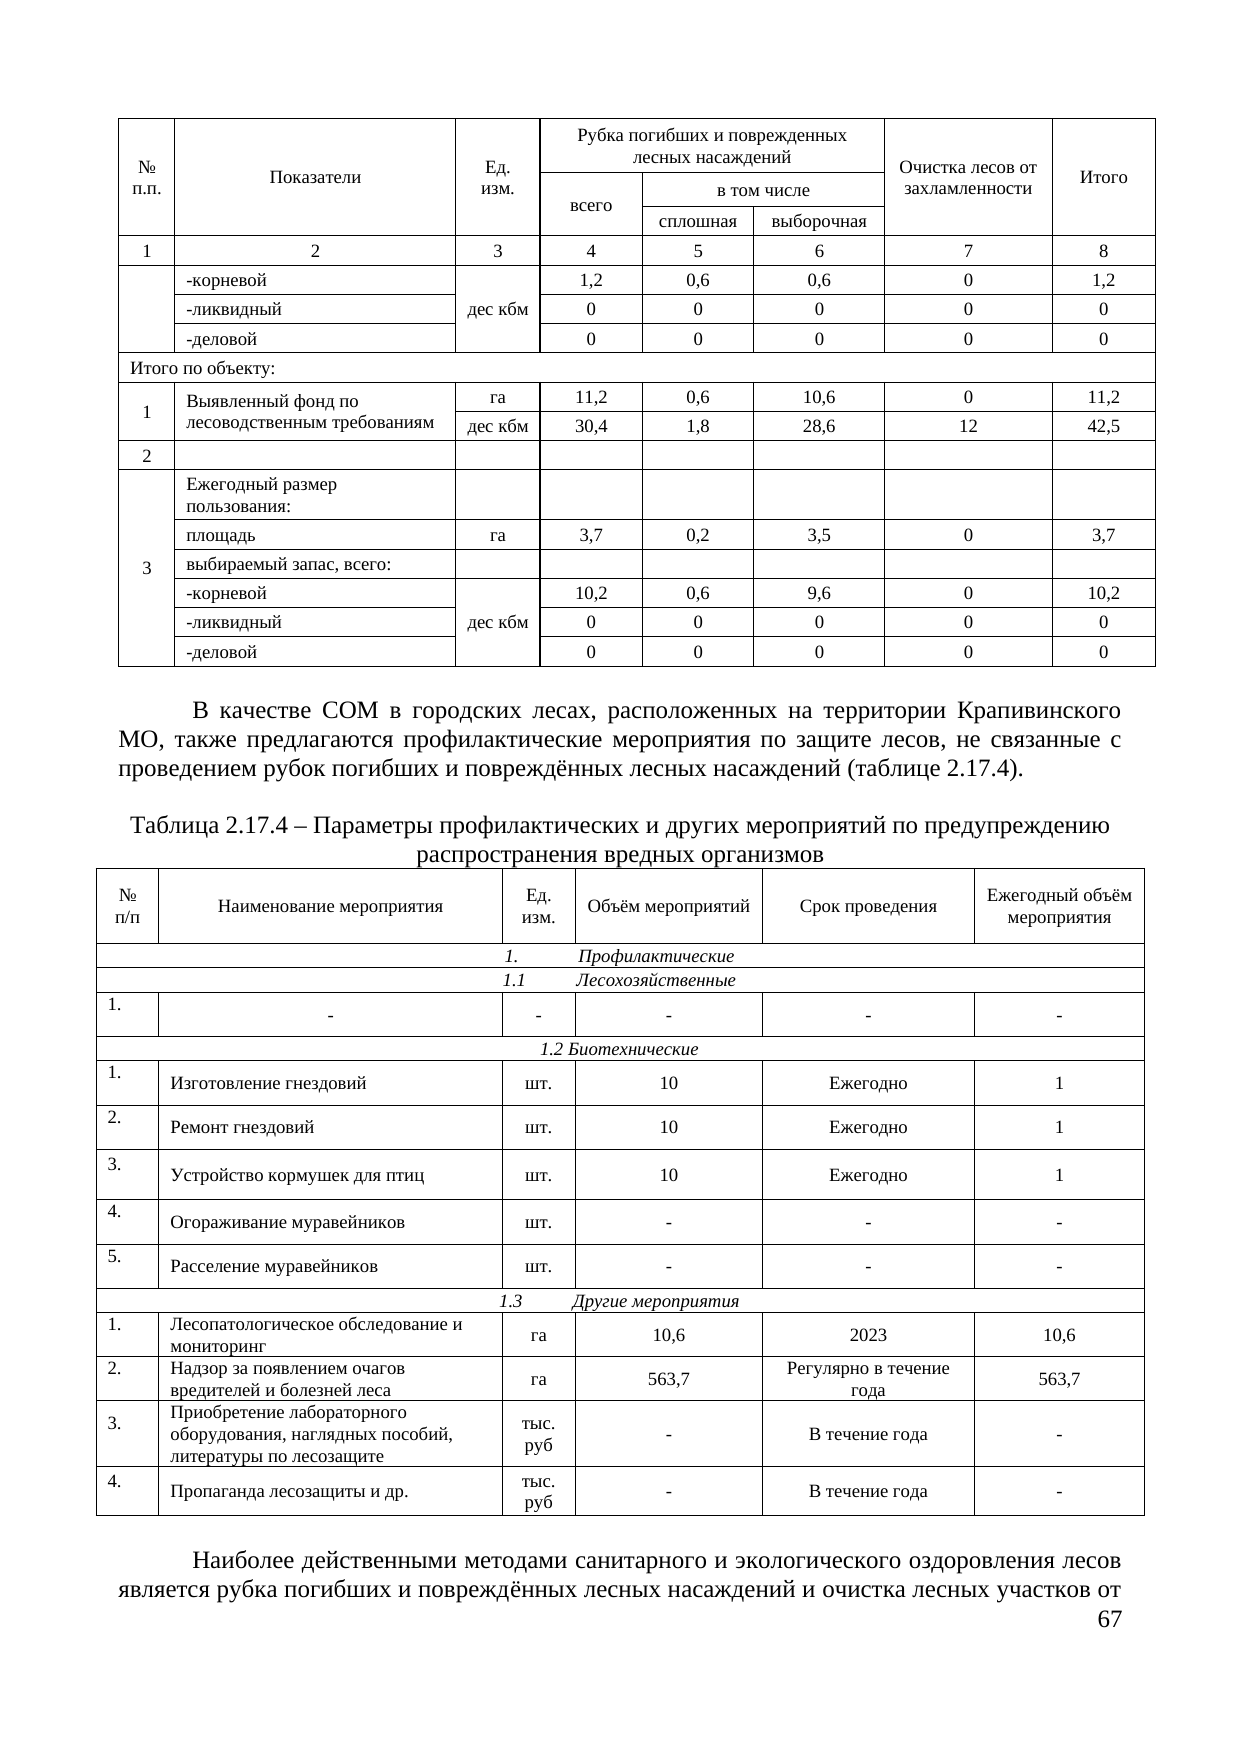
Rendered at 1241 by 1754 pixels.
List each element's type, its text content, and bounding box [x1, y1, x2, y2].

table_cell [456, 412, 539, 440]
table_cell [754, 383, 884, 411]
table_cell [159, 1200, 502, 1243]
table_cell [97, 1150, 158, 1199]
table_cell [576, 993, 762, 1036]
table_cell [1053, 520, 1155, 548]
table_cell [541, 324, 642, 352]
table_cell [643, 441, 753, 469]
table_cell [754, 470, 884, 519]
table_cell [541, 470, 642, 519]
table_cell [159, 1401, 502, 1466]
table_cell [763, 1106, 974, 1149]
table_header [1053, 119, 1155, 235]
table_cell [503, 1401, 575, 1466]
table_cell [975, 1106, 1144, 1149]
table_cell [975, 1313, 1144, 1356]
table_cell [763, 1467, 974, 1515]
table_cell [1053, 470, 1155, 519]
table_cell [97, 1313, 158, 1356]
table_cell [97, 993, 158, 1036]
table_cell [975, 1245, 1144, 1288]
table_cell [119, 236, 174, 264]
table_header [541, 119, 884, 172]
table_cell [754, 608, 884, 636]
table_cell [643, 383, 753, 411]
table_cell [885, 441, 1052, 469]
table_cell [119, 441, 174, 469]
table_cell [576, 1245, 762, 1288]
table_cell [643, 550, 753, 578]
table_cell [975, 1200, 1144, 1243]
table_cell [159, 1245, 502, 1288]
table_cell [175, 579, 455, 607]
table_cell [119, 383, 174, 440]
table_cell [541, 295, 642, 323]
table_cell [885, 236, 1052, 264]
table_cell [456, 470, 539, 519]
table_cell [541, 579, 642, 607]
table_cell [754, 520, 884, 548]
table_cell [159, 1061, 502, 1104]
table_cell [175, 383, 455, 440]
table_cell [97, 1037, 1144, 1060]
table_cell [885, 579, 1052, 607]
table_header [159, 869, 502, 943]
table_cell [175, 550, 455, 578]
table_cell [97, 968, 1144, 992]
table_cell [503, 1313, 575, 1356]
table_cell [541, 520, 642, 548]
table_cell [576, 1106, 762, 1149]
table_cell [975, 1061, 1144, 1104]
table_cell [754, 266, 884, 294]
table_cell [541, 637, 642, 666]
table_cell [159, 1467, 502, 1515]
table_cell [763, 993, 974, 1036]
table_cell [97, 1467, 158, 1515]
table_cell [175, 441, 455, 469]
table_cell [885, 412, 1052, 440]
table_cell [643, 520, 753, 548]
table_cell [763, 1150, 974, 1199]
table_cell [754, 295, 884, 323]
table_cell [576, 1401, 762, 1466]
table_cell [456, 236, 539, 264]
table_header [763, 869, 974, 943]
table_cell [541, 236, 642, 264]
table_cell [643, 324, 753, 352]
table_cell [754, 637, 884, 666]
text В качестве СОМ в городских лесах, расположенных на территории Крапивинского МО, также предлагаются профилактические мероприятия по защите лесов, не связанные с проведением рубок погибших и повреждённых лесных насаждений (таблице 2.17.4). [118, 695, 1122, 782]
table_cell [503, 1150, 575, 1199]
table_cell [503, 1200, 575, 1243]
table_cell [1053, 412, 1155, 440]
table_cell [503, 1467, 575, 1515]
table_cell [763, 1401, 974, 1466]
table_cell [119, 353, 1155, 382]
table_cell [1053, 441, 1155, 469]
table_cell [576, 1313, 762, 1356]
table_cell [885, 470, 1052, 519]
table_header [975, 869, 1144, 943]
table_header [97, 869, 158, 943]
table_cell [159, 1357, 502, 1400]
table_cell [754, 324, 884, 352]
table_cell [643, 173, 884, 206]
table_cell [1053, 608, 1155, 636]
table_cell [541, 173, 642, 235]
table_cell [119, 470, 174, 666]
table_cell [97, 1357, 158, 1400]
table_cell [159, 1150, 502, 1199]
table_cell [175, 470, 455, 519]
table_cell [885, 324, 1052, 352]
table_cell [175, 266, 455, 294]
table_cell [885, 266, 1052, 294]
text Таблица 2.17.4 – Параметры профилактических и других мероприятий по предупреждению распространения вредных организмов [118, 810, 1122, 868]
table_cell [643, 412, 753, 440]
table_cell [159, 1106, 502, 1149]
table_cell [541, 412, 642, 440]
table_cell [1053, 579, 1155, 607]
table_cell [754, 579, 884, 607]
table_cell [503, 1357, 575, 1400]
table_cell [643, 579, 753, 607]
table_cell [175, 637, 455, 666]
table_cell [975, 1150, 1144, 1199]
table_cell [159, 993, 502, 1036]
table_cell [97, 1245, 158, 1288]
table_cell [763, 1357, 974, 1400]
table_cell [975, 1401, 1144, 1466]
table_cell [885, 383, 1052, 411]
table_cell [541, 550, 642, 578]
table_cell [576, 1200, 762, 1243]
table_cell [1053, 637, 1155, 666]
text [118, 1545, 1122, 1602]
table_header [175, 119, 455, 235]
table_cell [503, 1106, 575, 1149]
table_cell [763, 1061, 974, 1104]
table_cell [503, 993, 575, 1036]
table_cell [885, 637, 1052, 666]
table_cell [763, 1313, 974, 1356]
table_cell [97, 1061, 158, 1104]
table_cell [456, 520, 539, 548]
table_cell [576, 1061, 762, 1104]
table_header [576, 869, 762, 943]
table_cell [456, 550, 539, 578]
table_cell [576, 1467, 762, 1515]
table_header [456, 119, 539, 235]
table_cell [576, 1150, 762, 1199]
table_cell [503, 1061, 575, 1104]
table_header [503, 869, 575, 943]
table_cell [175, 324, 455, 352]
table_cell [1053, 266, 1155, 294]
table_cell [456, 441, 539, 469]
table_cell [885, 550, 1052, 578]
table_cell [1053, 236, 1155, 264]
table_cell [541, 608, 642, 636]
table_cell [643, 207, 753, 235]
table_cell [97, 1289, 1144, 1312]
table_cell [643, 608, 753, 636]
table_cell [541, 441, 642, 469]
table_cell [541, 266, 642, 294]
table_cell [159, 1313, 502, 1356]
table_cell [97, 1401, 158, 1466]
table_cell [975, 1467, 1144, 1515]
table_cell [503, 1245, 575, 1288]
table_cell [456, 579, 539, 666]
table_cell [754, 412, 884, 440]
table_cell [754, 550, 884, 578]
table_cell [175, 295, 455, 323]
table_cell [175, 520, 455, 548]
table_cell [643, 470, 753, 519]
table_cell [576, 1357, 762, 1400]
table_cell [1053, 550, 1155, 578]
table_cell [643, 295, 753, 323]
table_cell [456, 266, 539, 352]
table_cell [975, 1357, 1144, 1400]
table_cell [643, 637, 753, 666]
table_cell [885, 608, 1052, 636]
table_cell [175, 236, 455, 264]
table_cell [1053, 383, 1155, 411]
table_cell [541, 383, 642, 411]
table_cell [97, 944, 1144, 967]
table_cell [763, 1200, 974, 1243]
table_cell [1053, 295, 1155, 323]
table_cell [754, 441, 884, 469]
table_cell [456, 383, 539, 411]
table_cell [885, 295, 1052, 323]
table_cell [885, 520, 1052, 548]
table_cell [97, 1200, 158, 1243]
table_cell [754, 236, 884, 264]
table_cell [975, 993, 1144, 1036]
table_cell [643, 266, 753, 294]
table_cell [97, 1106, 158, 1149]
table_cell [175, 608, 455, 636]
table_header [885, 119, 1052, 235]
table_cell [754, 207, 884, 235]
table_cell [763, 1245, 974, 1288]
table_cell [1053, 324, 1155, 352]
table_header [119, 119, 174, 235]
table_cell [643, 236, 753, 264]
